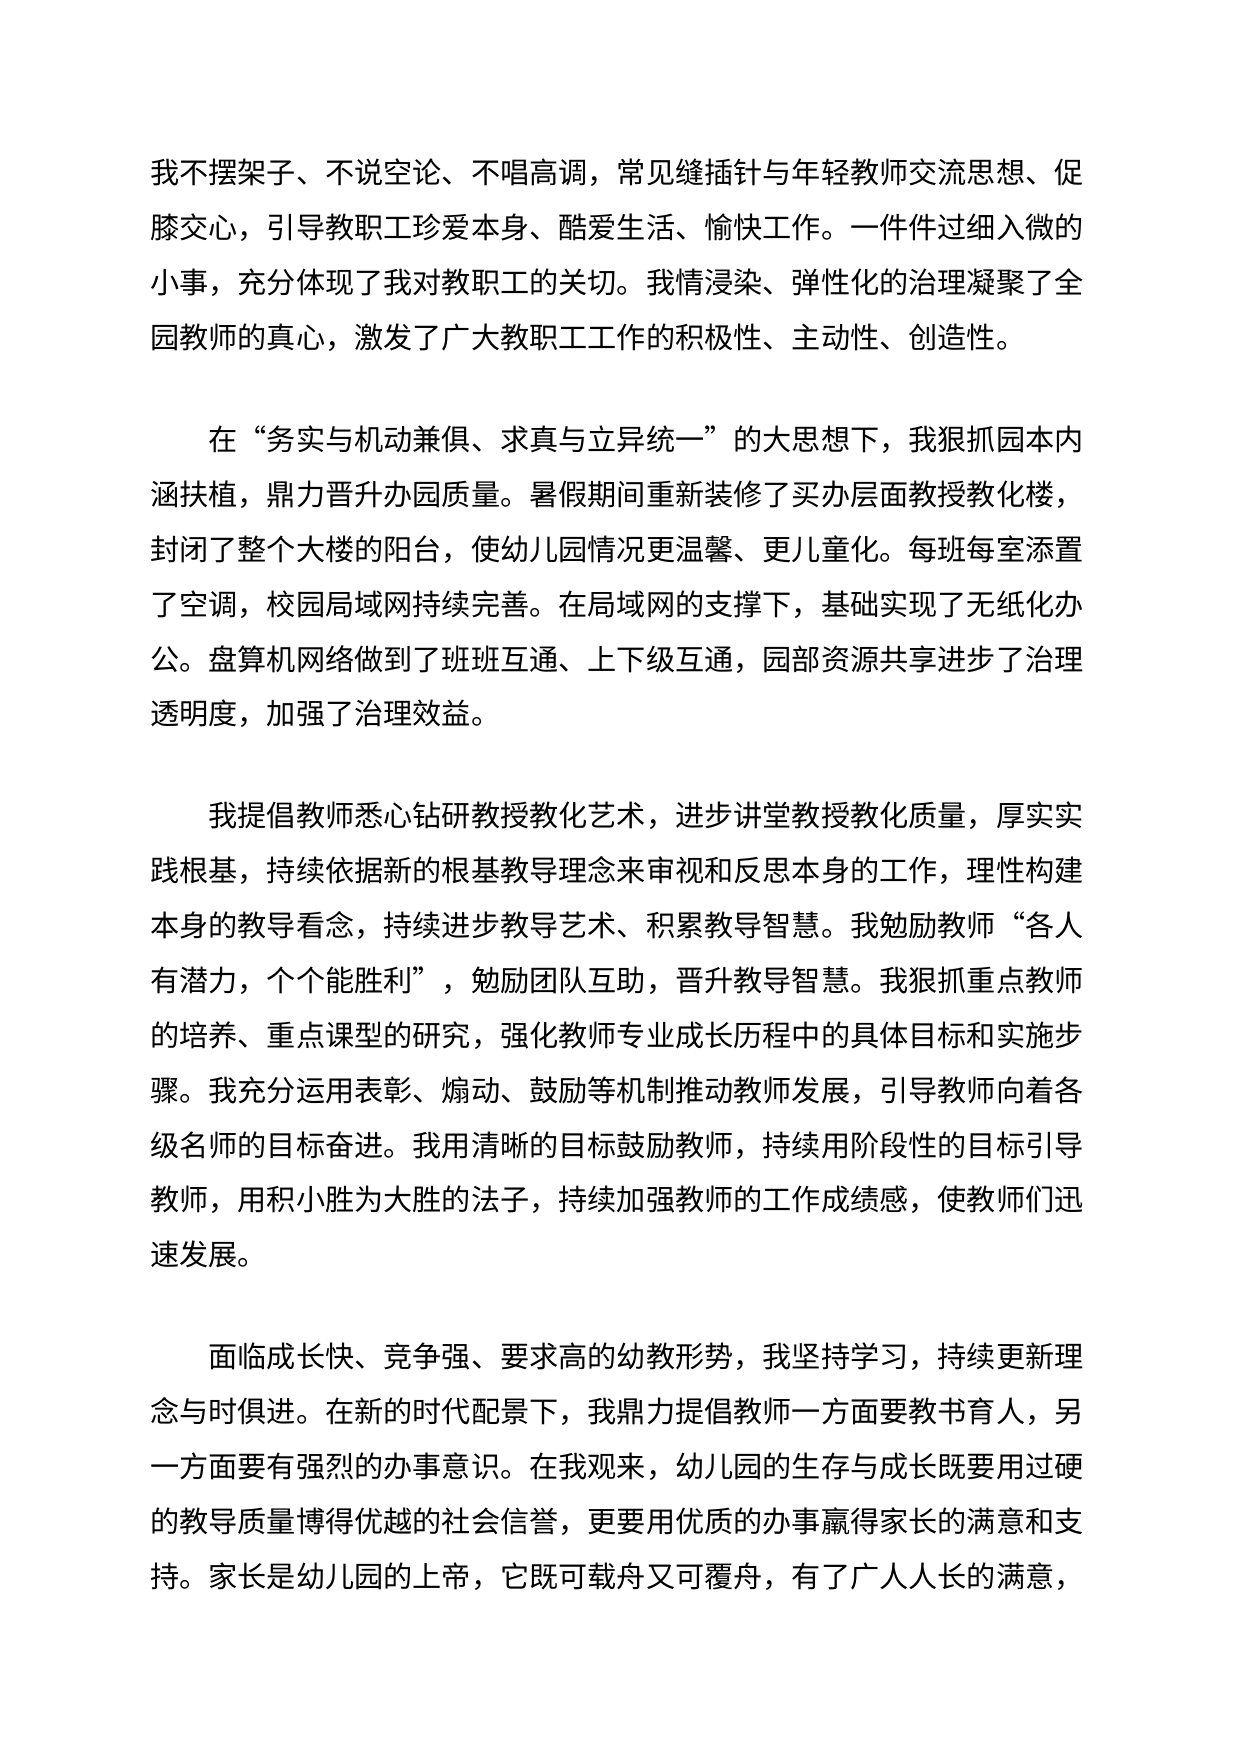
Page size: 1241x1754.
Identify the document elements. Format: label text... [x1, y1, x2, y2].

text 在“务实与机动兼俱、求真与立异统一”的大思想下，我狠抓园本内涵扶植，鼎力晋升办园质量。暑假期间重新装修了买办层面教授教化楼，封闭了整个大楼的阳台，使幼儿园情况更温馨、更儿童化。每班每室添置了空调，校园局域网持续完善。在局域网的支撑下，基础实现了无纸化办公。盘算机网络做到了班班互通、上下级互通，园部资源共享进步了治理透明度，加强了治理效益。 [150, 416, 1090, 733]
text 我提倡教师悉心钻研教授教化艺术，进步讲堂教授教化质量，厚实实践根基，持续依据新的根基教导理念来审视和反思本身的工作，理性构建本身的教导看念，持续进步教导艺术、积累教导智慧。我勉励教师“各人有潜力，个个能胜利”，勉励团队互助，晋升教导智慧。我狠抓重点教师的培养、重点课型的研究，强化教师专业成长历程中的具体目标和实施步骤。我充分运用表彰、煽动、鼓励等机制推动教师发展，引导教师向着各级名师的目标奋进。我用清晰的目标鼓励教师，持续用阶段性的目标引导教师，用积小胜为大胜的法子，持续加强教师的工作成绩感，使教师们迅速发展。 [150, 793, 1090, 1274]
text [150, 1334, 1090, 1596]
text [150, 150, 1090, 357]
